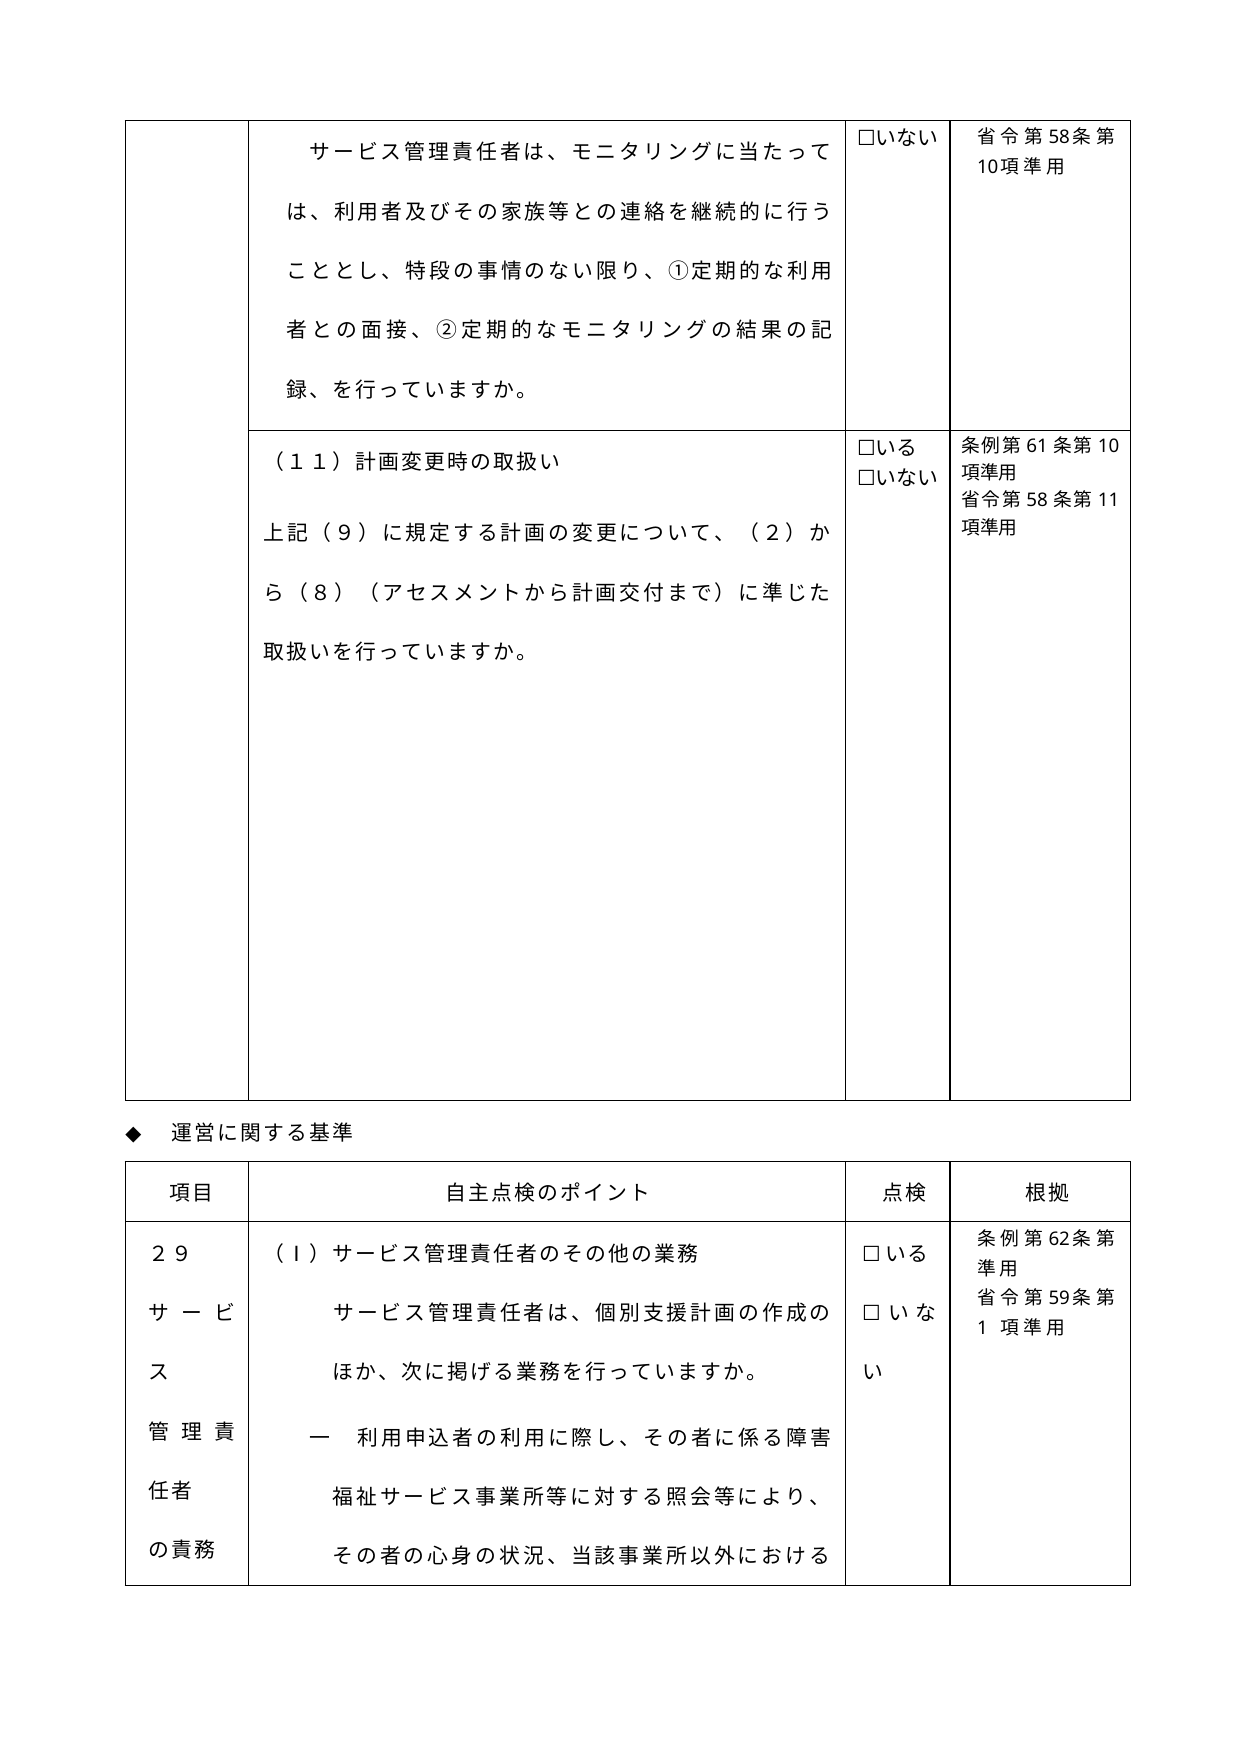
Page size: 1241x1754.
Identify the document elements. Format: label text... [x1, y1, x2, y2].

table_cell （１１）計画変更時の取扱い 上記（９）に規定する計画の変更について、（２）から（８）（アセスメントから計画交付まで）に準じた取扱いを行っていますか。 [249, 431, 845, 1100]
table_cell ☐いる ☐いない [846, 431, 949, 1100]
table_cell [249, 1222, 845, 1584]
table_cell ☐いる ☐いない [846, 121, 949, 430]
table_header 根拠 [951, 1162, 1130, 1221]
table_cell （１０）モニタリング サービス管理責任者は、モニタリングに当たっては、利用者及びその家族等との連絡を継続的に行うこととし、特段の事情のない限り、①定期的な利用者との面接、②定期的なモニタリングの結果の記録、を行っていますか。 [249, 121, 845, 430]
table_header 項目 [126, 1162, 248, 1221]
table_cell ☐いる ☐いない [846, 1222, 949, 1584]
table_cell ２９ サービス 管理責任者 の責務 [126, 1222, 248, 1584]
text ◆ 運営に関する基準 [125, 1101, 1115, 1161]
table_cell 条例第61条第9項準用 省令第58条第10項準用 [951, 121, 1130, 430]
table_cell 条例第61条第10項準用 省令第58条第11項準用 [951, 431, 1130, 1100]
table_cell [951, 1222, 1130, 1584]
table_header 点検 [846, 1162, 949, 1221]
table_header 自主点検のポイント [249, 1162, 845, 1221]
